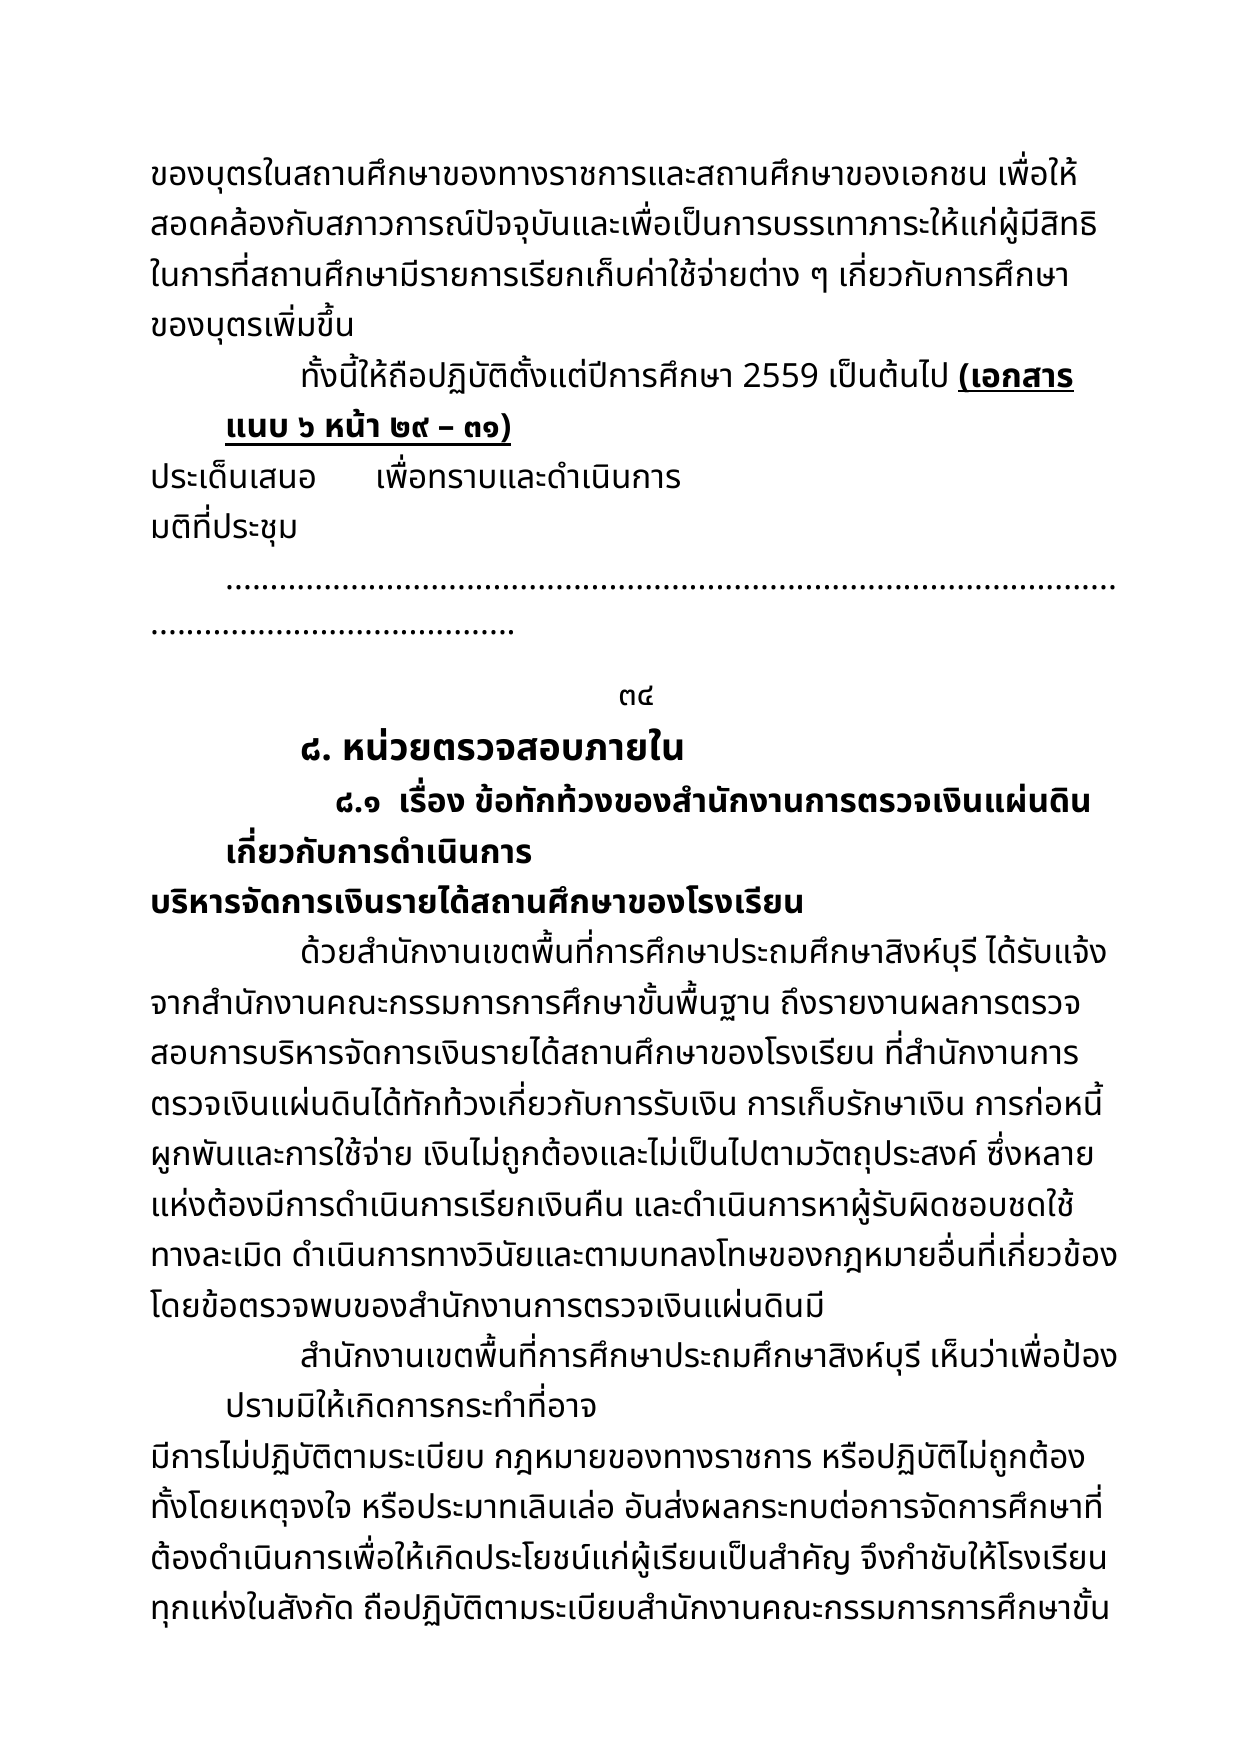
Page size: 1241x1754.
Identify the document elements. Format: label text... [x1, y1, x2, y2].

text บริหารจัดการเงินรายได้สถานศึกษาของโรงเรียน [150, 878, 1122, 928]
text ๓๔ [150, 669, 1122, 720]
text ทั้งนี้ให้ถือปฏิบัติตั้งแต่ปีการศึกษา 2559 เป็นต้นไป (เอกสารแนบ ๖ หน้า ๒๙ – ๓๑) [225, 352, 1122, 453]
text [150, 150, 1122, 352]
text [150, 1433, 1122, 1634]
text ๘. หน่วยตรวจสอบภายใน [225, 720, 1122, 777]
text สำนักงานเขตพื้นที่การศึกษาประถมศึกษาสิงห์บุรี เห็นว่าเพื่อป้องปรามมิให้เกิดการกระทำที่อาจ [225, 1332, 1122, 1433]
text ประเด็นเสนอ เพื่อทราบและดำเนินการ [150, 453, 1122, 503]
text ๘.๑ เรื่อง ข้อทักท้วงของสำนักงานการตรวจเงินแผ่นดิน เกี่ยวกับการดำเนินการ [225, 777, 1122, 878]
text ด้วยสำนักงานเขตพื้นที่การศึกษาประถมศึกษาสิงห์บุรี ได้รับแจ้งจากสำนักงานคณะกรรมการการศึกษาขั้นพื้นฐาน ถึงรายงานผลการตรวจสอบการบริหารจัดการเงินรายได้สถานศึกษาของโรงเรียน ที่สำนักงานการตรวจเงินแผ่นดินได้ทักท้วงเกี่ยวกับการรับเงิน การเก็บรักษาเงิน การก่อหนี้ผูกพันและการใช้จ่าย เงินไม่ถูกต้องและไม่เป็นไปตามวัตถุประสงค์ ซึ่งหลายแห่งต้องมีการดำเนินการเรียกเงินคืน และดำเนินการหาผู้รับผิดชอบชดใช้ทางละเมิด ดำเนินการทางวินัยและตามบทลงโทษของกฎหมายอื่นที่เกี่ยวข้อง โดยข้อตรวจพบของสำนักงานการตรวจเงินแผ่นดินมี [150, 928, 1122, 1332]
